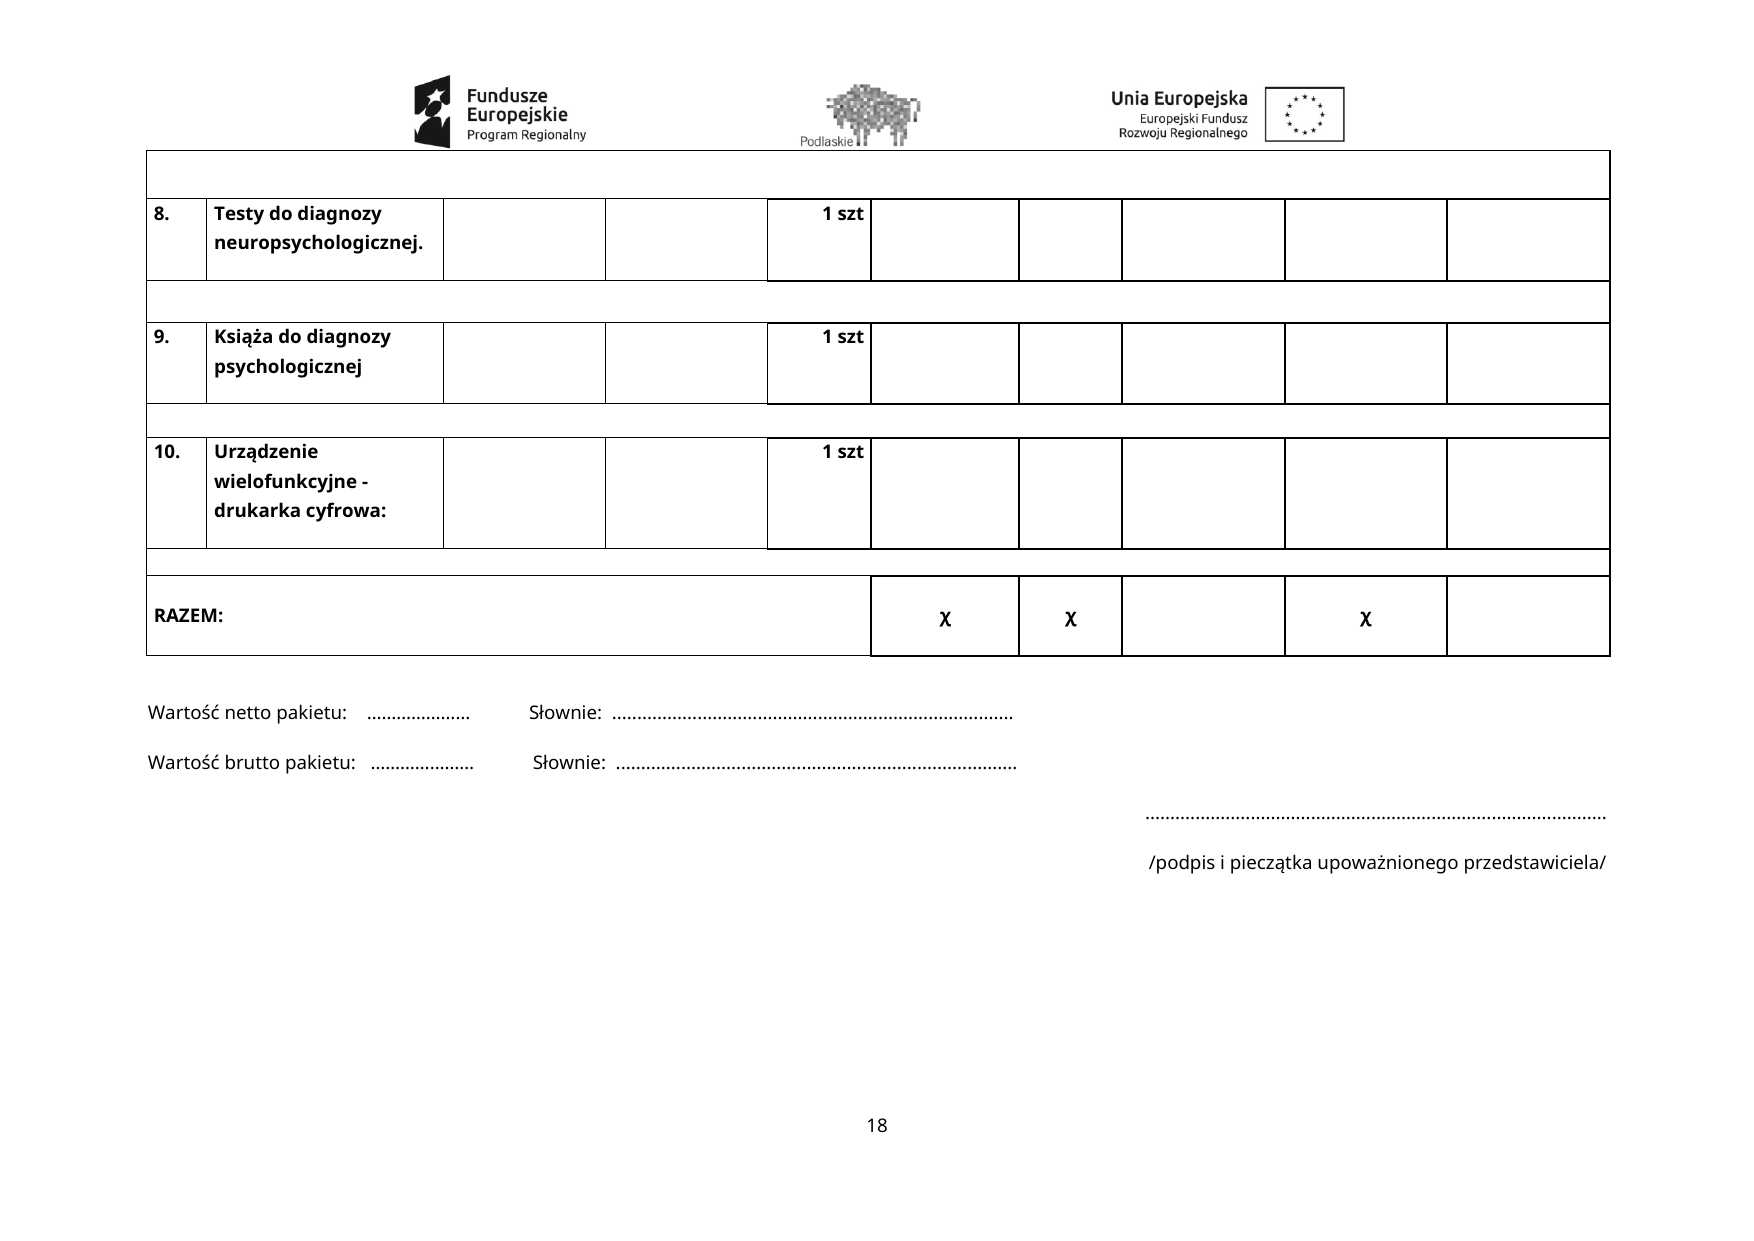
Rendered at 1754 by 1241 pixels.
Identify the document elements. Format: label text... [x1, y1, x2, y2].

table_cell [1286, 324, 1446, 403]
table_cell [444, 323, 605, 403]
table_cell χ [872, 577, 1018, 655]
table_cell [1448, 439, 1609, 548]
table_cell Urządzenie wielofunkcyjne - drukarka cyfrowa: [207, 438, 443, 548]
table_cell [1286, 439, 1446, 548]
table_cell 1 szt [768, 324, 870, 403]
table_cell [1020, 439, 1121, 548]
table_cell [606, 438, 767, 548]
table_cell 1 szt [768, 200, 870, 280]
table_cell [606, 199, 767, 280]
table_cell [606, 323, 767, 403]
table_cell RAZEM: [147, 576, 870, 655]
table_cell [1123, 439, 1284, 548]
table_cell χ [1020, 577, 1121, 655]
table_cell [444, 438, 605, 548]
table_cell [1286, 200, 1446, 280]
text ............................................................................................ [148, 799, 1606, 825]
text /podpis i pieczątka upoważnionego przedstawiciela/ [148, 849, 1606, 875]
table_cell 8. [147, 199, 206, 280]
table_cell Testy do diagnozy neuropsychologicznej. [207, 199, 443, 280]
table_cell [872, 324, 1018, 403]
table_cell [1123, 324, 1284, 403]
table_cell 1 szt [768, 439, 870, 548]
table_cell [1123, 200, 1284, 280]
table_cell [872, 200, 1018, 280]
text Wartość brutto pakietu: ………………… Słownie: ................................................................................ [148, 749, 1606, 774]
table_cell [1448, 324, 1609, 403]
picture [405, 73, 1349, 150]
table_cell [1448, 577, 1609, 655]
table_cell Książa do diagnozy psychologicznej [207, 323, 443, 403]
table_cell [147, 549, 1609, 575]
table_cell [872, 439, 1018, 548]
text Wartość netto pakietu: ………………… Słownie: ................................................................................ [148, 699, 1606, 724]
table_cell [1123, 577, 1284, 655]
table_cell [1020, 324, 1121, 403]
table_cell [147, 404, 1609, 437]
table_cell [147, 151, 1609, 198]
table_cell 10. [147, 438, 206, 548]
table_cell [1020, 200, 1121, 280]
table_cell [147, 281, 1609, 322]
table_cell [444, 199, 605, 280]
table_cell 9. [147, 323, 206, 403]
table_cell [1448, 200, 1609, 280]
table_cell χ [1286, 577, 1446, 655]
